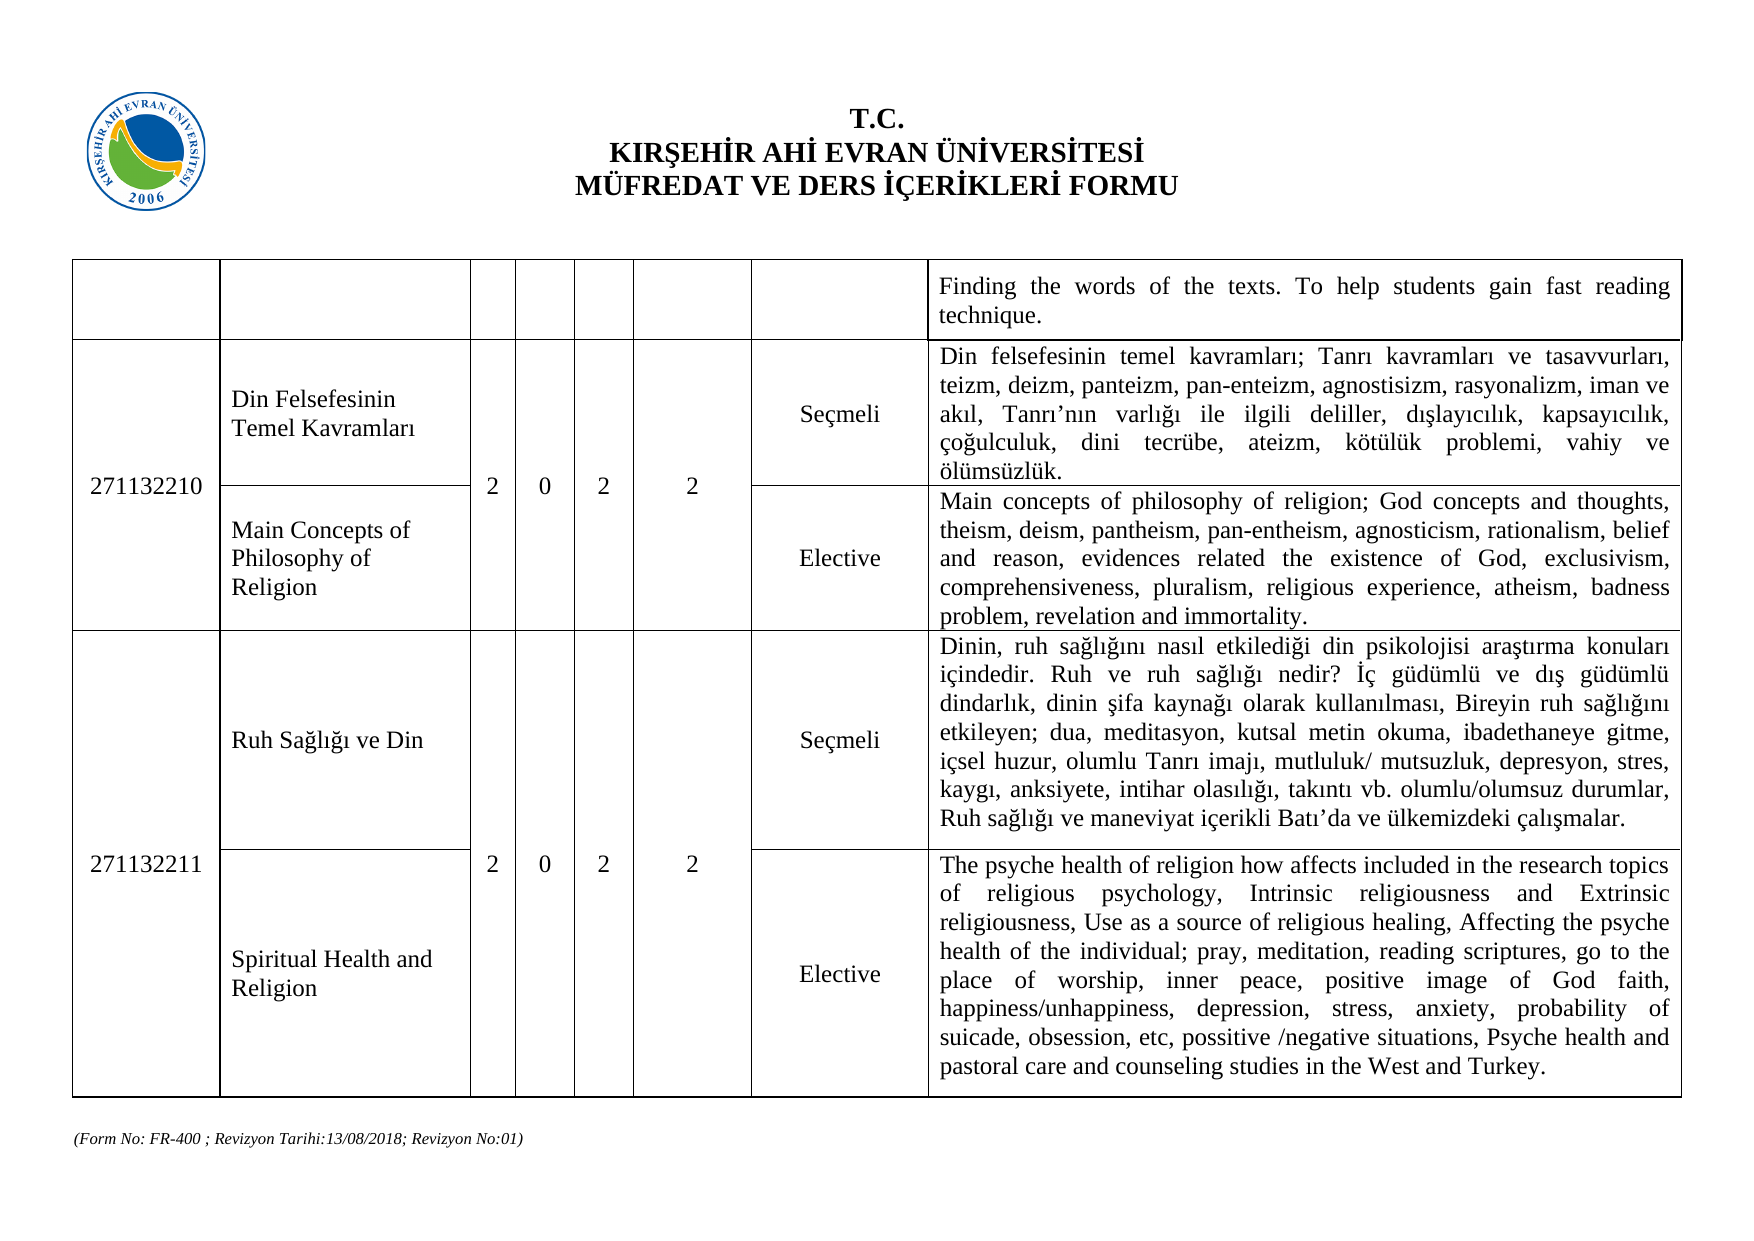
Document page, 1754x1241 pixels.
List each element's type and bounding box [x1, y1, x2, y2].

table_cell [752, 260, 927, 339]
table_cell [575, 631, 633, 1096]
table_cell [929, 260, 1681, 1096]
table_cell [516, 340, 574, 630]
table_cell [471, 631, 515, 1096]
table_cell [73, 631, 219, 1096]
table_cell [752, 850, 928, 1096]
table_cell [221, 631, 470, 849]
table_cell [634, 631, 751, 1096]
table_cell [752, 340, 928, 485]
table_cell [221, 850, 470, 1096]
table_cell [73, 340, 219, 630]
picture [86, 92, 206, 211]
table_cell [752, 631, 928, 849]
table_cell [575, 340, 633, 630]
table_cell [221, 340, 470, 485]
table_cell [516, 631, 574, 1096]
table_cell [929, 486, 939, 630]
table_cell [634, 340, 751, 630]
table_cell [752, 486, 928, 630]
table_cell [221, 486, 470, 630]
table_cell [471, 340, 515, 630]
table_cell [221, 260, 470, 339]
